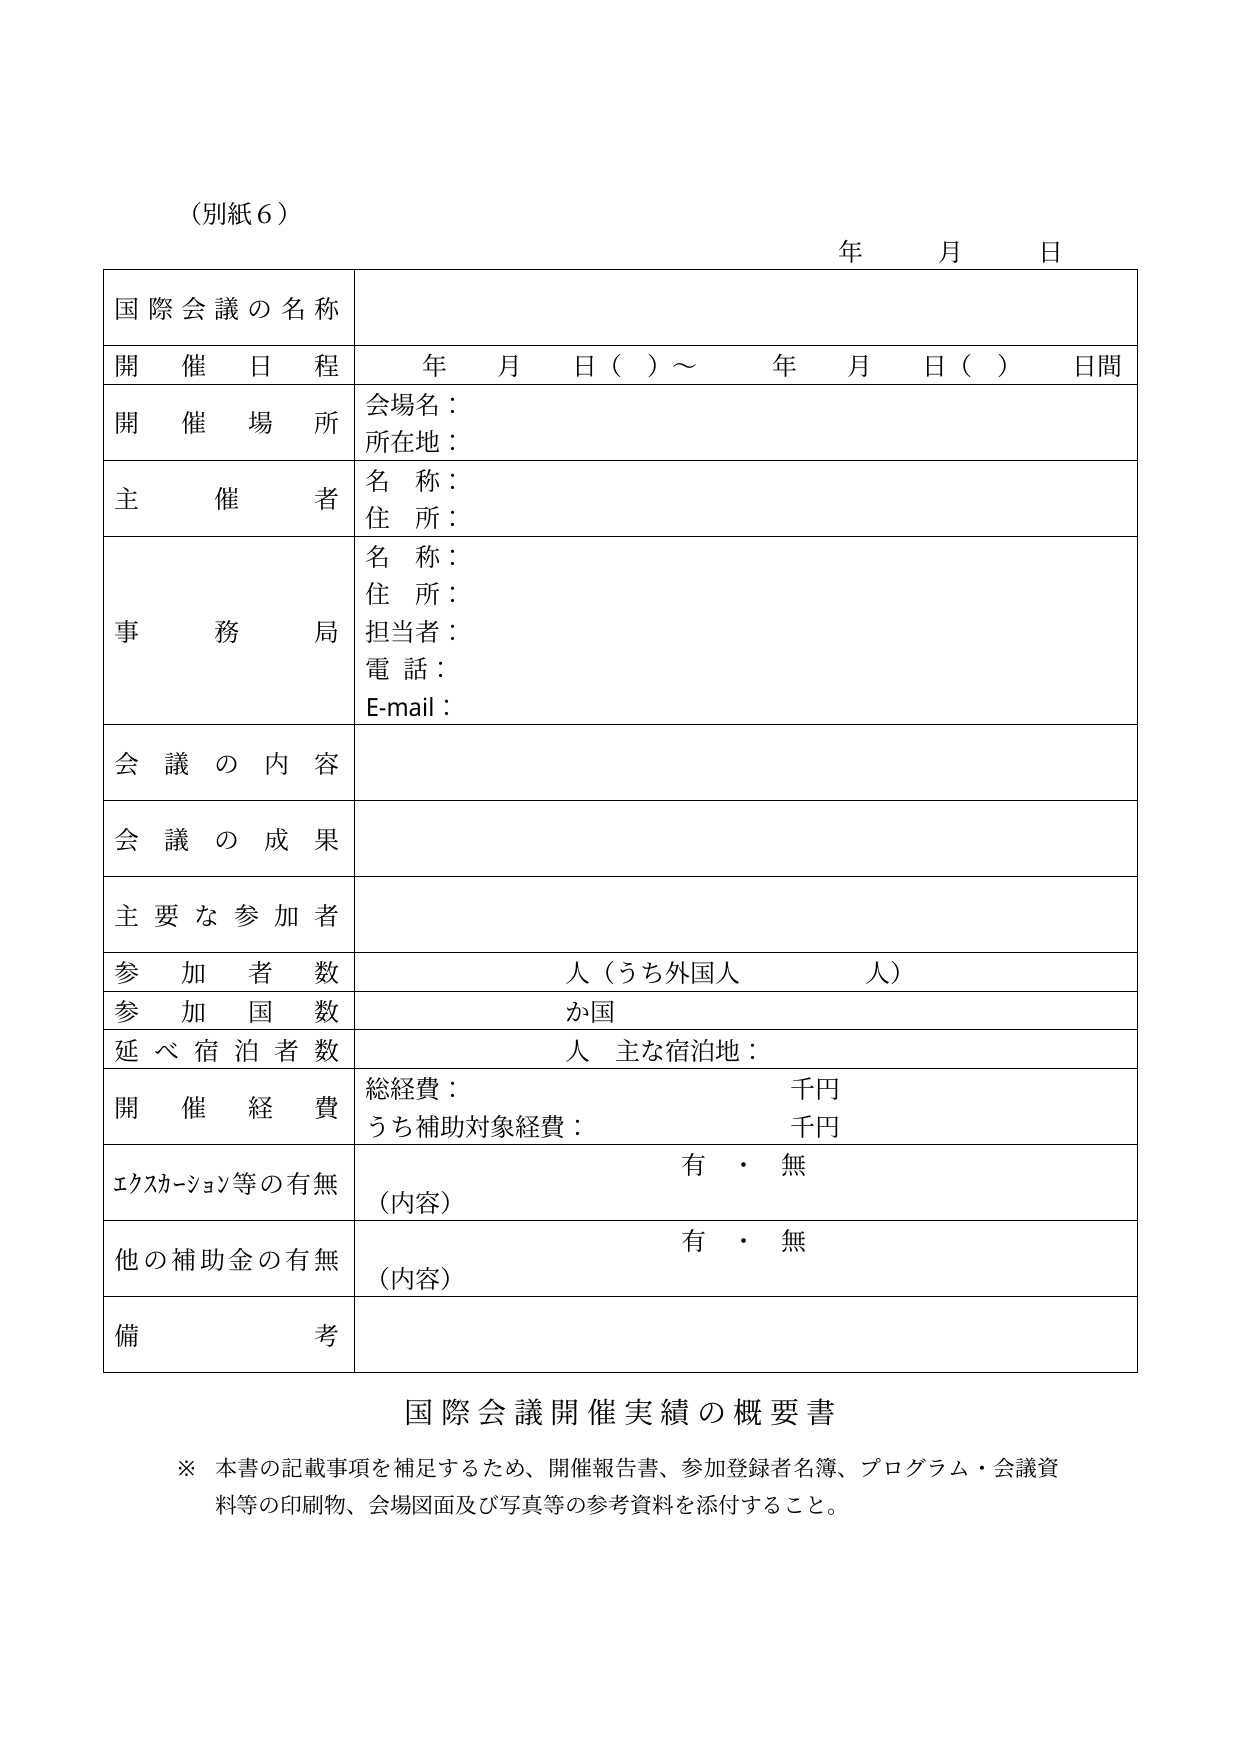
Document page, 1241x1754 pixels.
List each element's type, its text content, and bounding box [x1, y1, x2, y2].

table_cell 参加国数 [104, 992, 354, 1029]
table_cell 会場名： 所在地： [355, 385, 1137, 459]
table_cell 人（うち外国人 人） [355, 953, 1137, 991]
table_cell 会議の成果 [104, 801, 354, 876]
table_cell 年 月 日（ ）～ 年 月 日（ ） 日間 [355, 346, 1137, 383]
table_cell 延べ宿泊者数 [104, 1030, 354, 1068]
table_cell ｴｸｽｶｰｼｮﾝ等の有無 [104, 1145, 354, 1220]
table_cell [355, 877, 1137, 952]
table_cell 開催日程 [104, 346, 354, 383]
table_cell 総経費： 千円 うち補助対象経費： 千円 [355, 1069, 1137, 1144]
table_cell 有 ・ 無 （内容） [355, 1221, 1137, 1296]
table_cell 有 ・ 無 （内容） [355, 1145, 1137, 1220]
text 国 際 会 議 開 催 実 績 の 概 要 書 [177, 1373, 1063, 1448]
table_cell 備考 [104, 1297, 354, 1372]
table_cell 事務局 [104, 537, 354, 724]
table_cell [355, 1297, 1137, 1372]
table_cell 名 称： 住 所： [355, 461, 1137, 536]
table_cell 主催者 [104, 461, 354, 536]
table_cell [355, 801, 1137, 876]
text （別紙６） [177, 194, 963, 231]
table_cell 名 称： 住 所： 担当者： 電話： E-mail： [355, 537, 1137, 724]
table_cell 人 主な宿泊地： [355, 1030, 1137, 1068]
table_cell 参加者数 [104, 953, 354, 991]
list 本書の記載事項を補足するため、開催報告書、参加登録者名簿、プログラム・会議資料等の印刷物、会場図面及び写真等の参考資料を添付すること。 [177, 1448, 1063, 1523]
table_header [355, 270, 1137, 345]
table_cell 開催経費 [104, 1069, 354, 1144]
text 年 月 日 [177, 231, 1063, 269]
table_cell か国 [355, 992, 1137, 1029]
table_cell 主要な参加者 [104, 877, 354, 952]
table_cell 他の補助金の有無 [104, 1221, 354, 1296]
table_header 国際会議の名称 [104, 270, 354, 345]
table_cell 開催場所 [104, 385, 354, 459]
table_cell [355, 725, 1137, 800]
table_cell 会議の内容 [104, 725, 354, 800]
